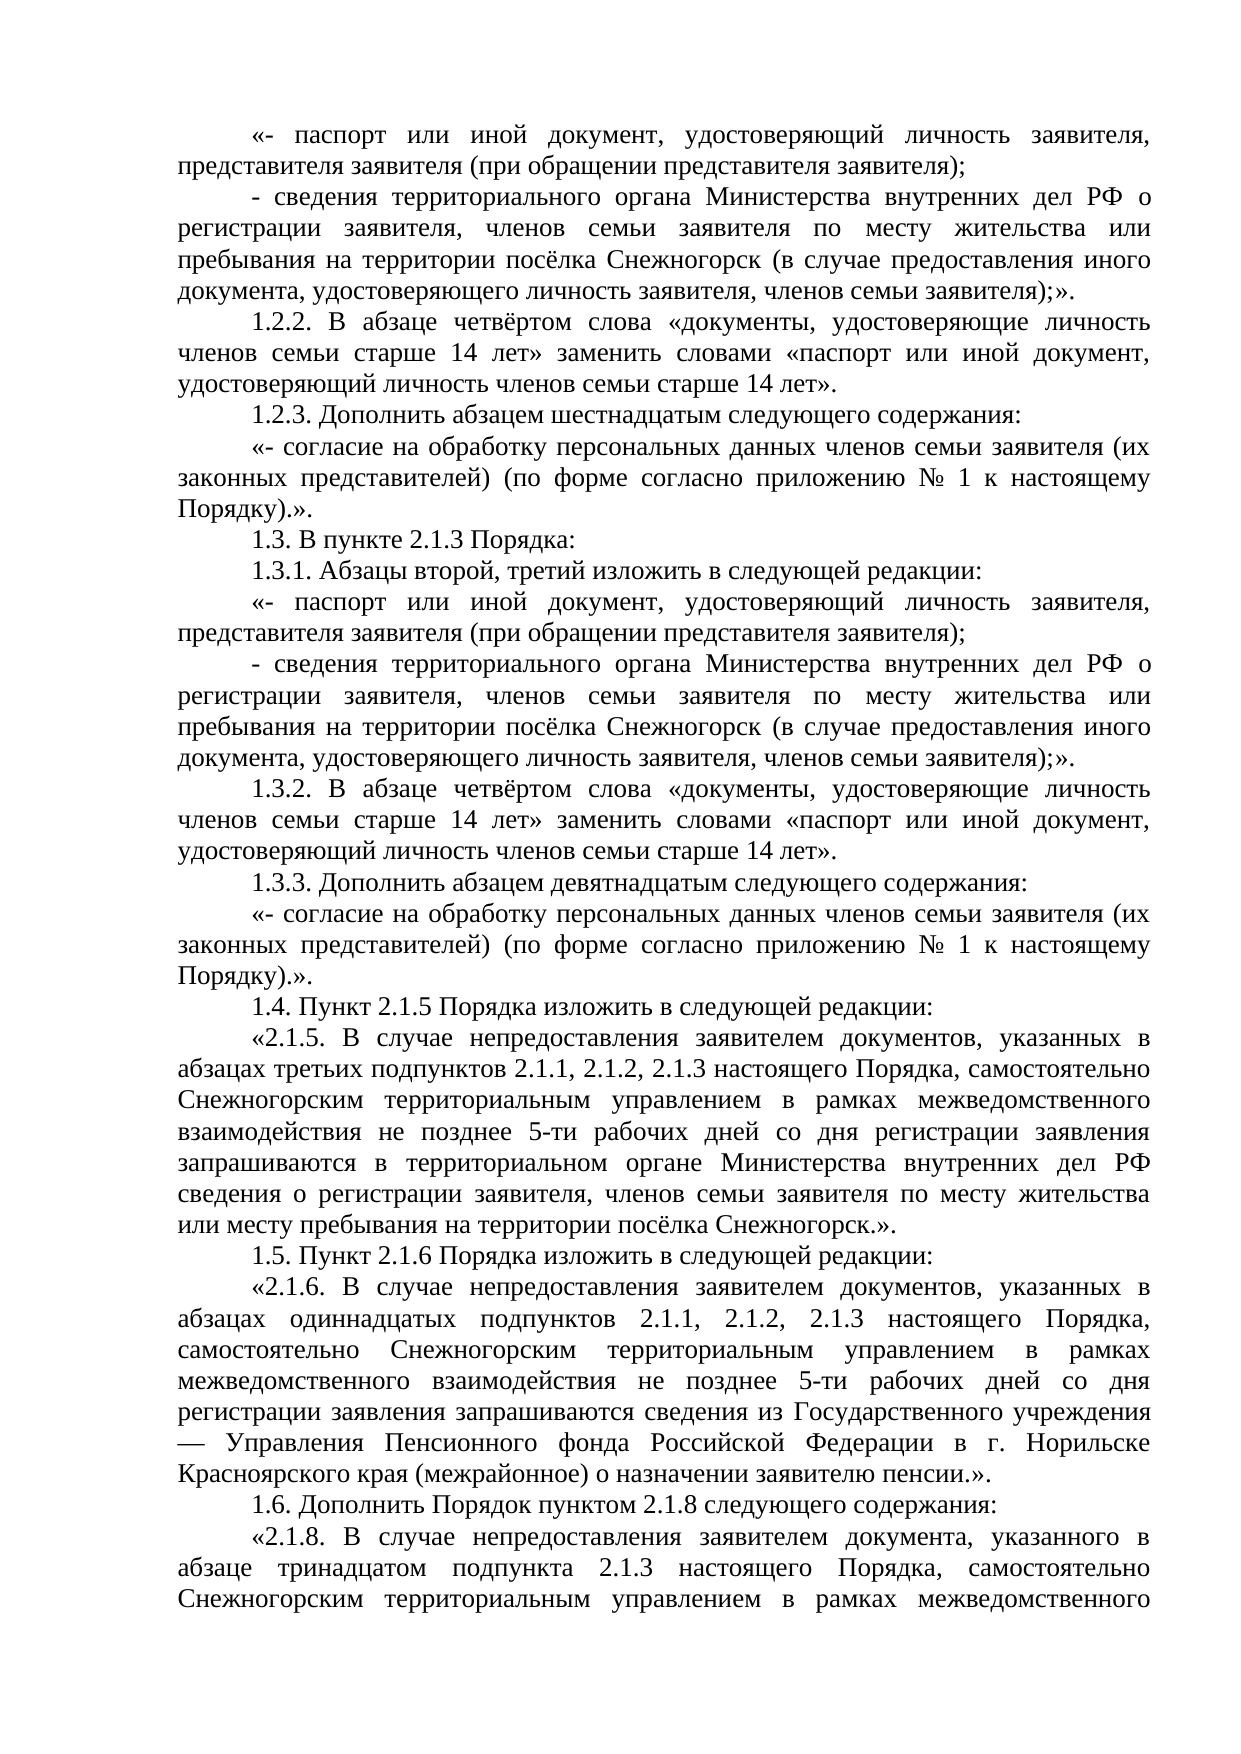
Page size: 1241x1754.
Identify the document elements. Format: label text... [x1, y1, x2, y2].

text «2.1.5. В случае непредоставления заявителем документов, указанных в абзацах третьих подпунктов 2.1.1, 2.1.2, 2.1.3 настоящего Порядка, самостоятельно Снежногорским территориальным управлением в рамках межведомственного взаимодействия не позднее 5-ти рабочих дней со дня регистрации заявления запрашиваются в территориальном органе Министерства внутренних дел РФ сведения о регистрации заявителя, членов семьи заявителя по месту жительства или месту пребывания на территории посёлка Снежногорск.». [177, 1021, 1152, 1239]
text 1.3.1. Абзацы второй, третий изложить в следующей редакции: [177, 554, 1152, 585]
text «2.1.6. В случае непредоставления заявителем документов, указанных в абзацах одиннадцатых подпунктов 2.1.1, 2.1.2, 2.1.3 настоящего Порядка, самостоятельно Снежногорским территориальным управлением в рамках межведомственного взаимодействия не позднее 5-ти рабочих дней со дня регистрации заявления запрашиваются сведения из Государственного учреждения — Управления Пенсионного фонда Российской Федерации в г. Норильске Красноярского края (межрайонное) о назначении заявителю пенсии.». [177, 1271, 1152, 1488]
text 1.3.2. В абзаце четвёртом слова «документы, удостоверяющие личность членов семьи старше 14 лет» заменить словами «паспорт или иной документ, удостоверяющий личность членов семьи старше 14 лет». [177, 772, 1152, 866]
text 1.3.3. Дополнить абзацем девятнадцатым следующего содержания: [177, 866, 1152, 897]
text 1.3. В пункте 2.1.3 Порядка: [177, 523, 1152, 554]
text 1.5. Пункт 2.1.6 Порядка изложить в следующей редакции: [177, 1239, 1152, 1271]
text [177, 1520, 1152, 1613]
text 1.6. Дополнить Порядок пунктом 2.1.8 следующего содержания: [177, 1488, 1152, 1520]
text «- паспорт или иной документ, удостоверяющий личность заявителя, представителя заявителя (при обращении представителя заявителя); [177, 585, 1152, 648]
text 1.2.3. Дополнить абзацем шестнадцатым следующего содержания: [177, 398, 1152, 429]
text 1.2.2. В абзаце четвёртом слова «документы, удостоверяющие личность членов семьи старше 14 лет» заменить словами «паспорт или иной документ, удостоверяющий личность членов семьи старше 14 лет». [177, 305, 1152, 398]
text «- паспорт или иной документ, удостоверяющий личность заявителя, представителя заявителя (при обращении представителя заявителя); [177, 118, 1152, 180]
text 1.4. Пункт 2.1.5 Порядка изложить в следующей редакции: [177, 990, 1152, 1021]
